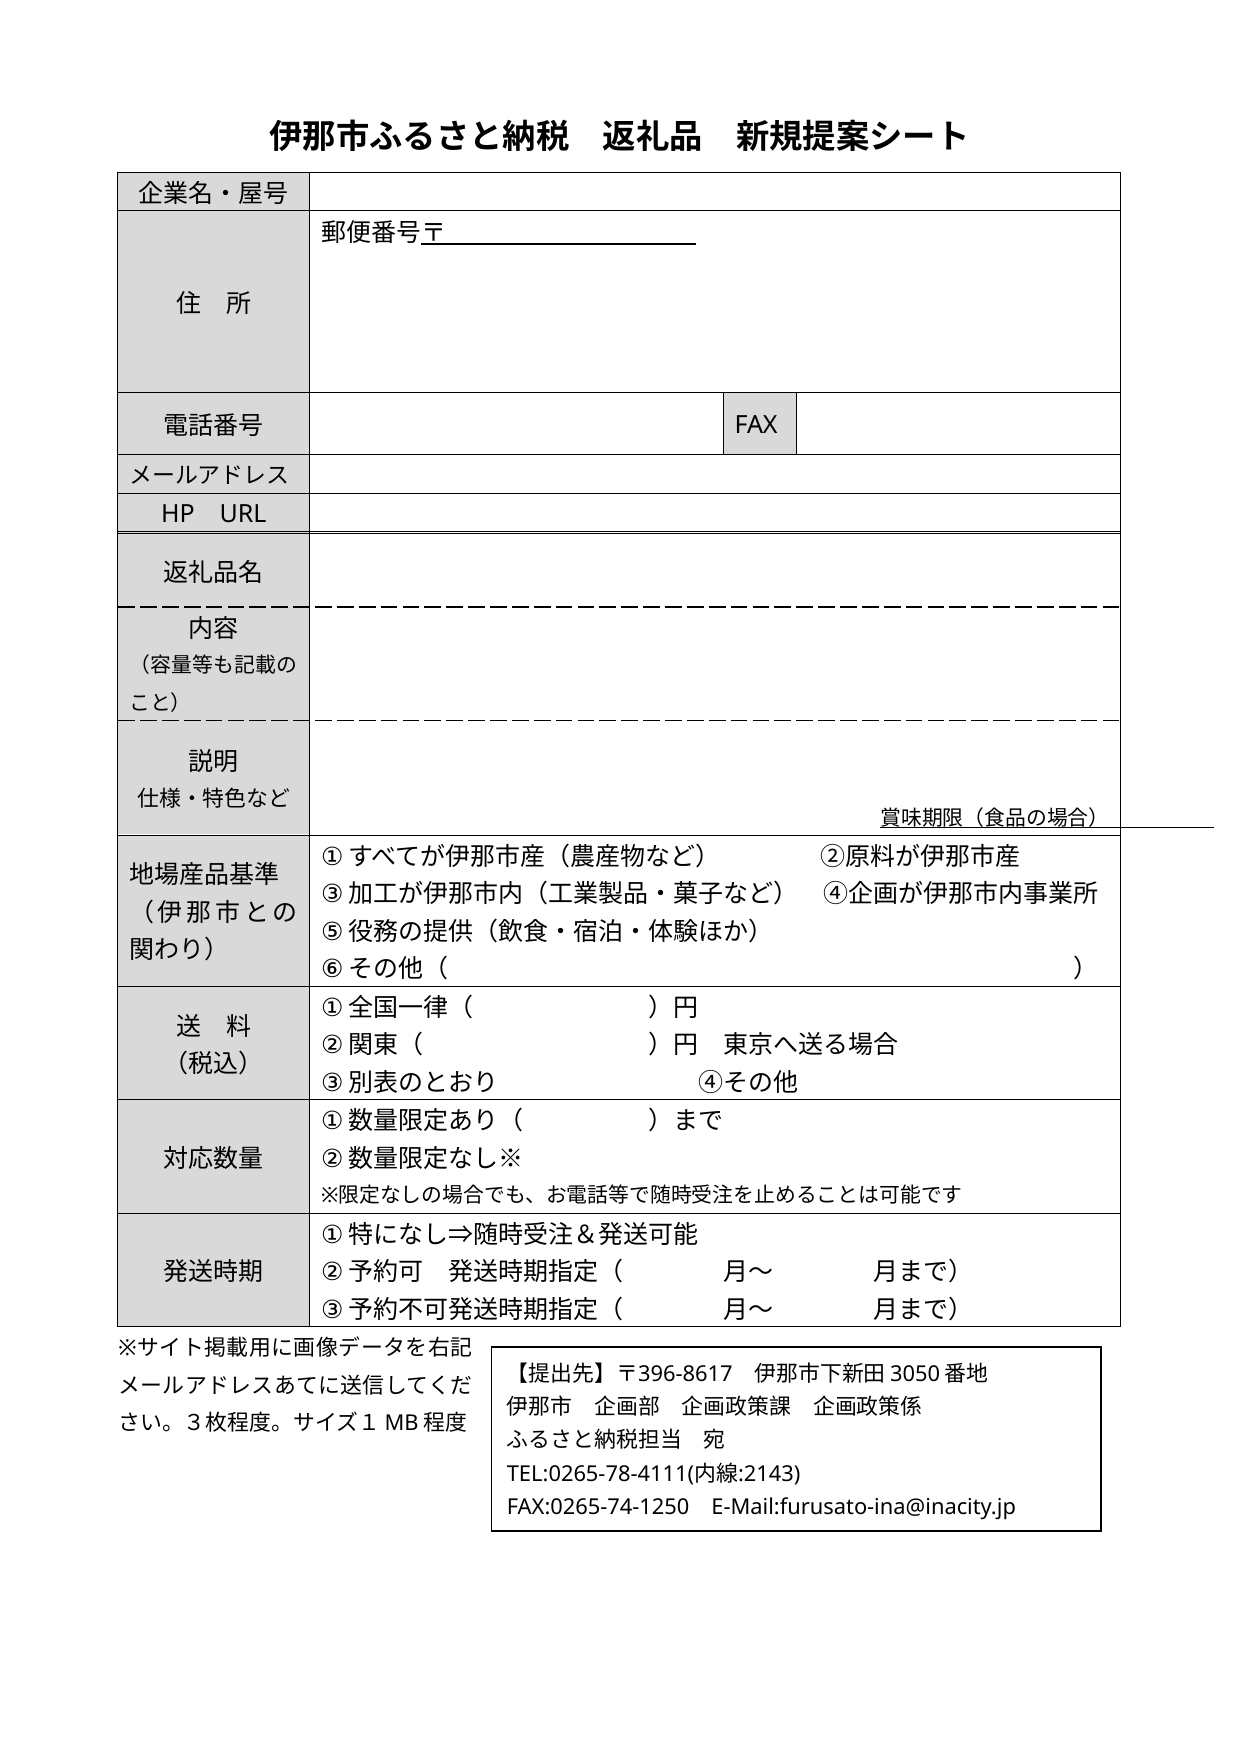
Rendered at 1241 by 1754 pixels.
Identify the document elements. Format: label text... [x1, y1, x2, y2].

table_cell [310, 494, 1120, 531]
table_cell メールアドレス [118, 455, 309, 493]
table_cell 対応数量 [118, 1100, 309, 1213]
table_cell 返礼品名 [118, 534, 309, 606]
table_cell ①すべてが伊那市産（農産物など） ②原料が伊那市産 ③加工が伊那市内（工業製品・菓子など） ④企画が伊那市内事業所 ⑤役務の提供（飲食・宿泊・体験ほか） ⑥その他（ ） [310, 836, 1120, 986]
table_cell ①数量限定あり（ ）まで ②数量限定なし※ ※限定なしの場合でも、お電話等で随時受注を止めることは可能です [310, 1100, 1120, 1213]
table_cell [310, 455, 1120, 493]
table_cell FAX [724, 393, 796, 454]
table_cell 内容 （容量等も記載のこと） [118, 606, 309, 720]
table_cell 電話番号 [118, 393, 309, 454]
text ※サイト掲載用に画像データを右記メールアドレスあてに送信してください。３枚程度。サイズ１MB程度 [118, 1327, 1122, 1440]
table_header 伊那市ふるさと納税 返礼品 新規提案シート [118, 97, 1121, 172]
table_cell 送 料 （税込） [118, 987, 309, 1099]
table_cell 郵便番号〒 [310, 211, 1120, 392]
table_cell 賞味期限（食品の場合） [310, 720, 1120, 834]
table_cell 発送時期 [118, 1214, 309, 1326]
table_cell [310, 606, 1120, 720]
table_cell ①特になし⇒随時受注＆発送可能 ②予約可 発送時期指定（ 月～ 月まで） ③予約不可発送時期指定（ 月～ 月まで） [310, 1214, 1120, 1326]
table_cell [310, 173, 1120, 210]
table_cell 住 所 [118, 211, 309, 392]
table_cell [310, 393, 723, 454]
table_cell ①全国一律（ ）円 ②関東（ ）円 東京へ送る場合 ③別表のとおり ④その他 [310, 987, 1120, 1099]
table_cell 地場産品基準 （伊那市との関わり） [118, 836, 309, 986]
table_cell [310, 534, 1120, 606]
table_cell 企業名・屋号 [118, 173, 309, 210]
table_cell 説明 仕様・特色など [118, 720, 309, 834]
table_cell HP URL [118, 494, 309, 531]
table_cell [797, 393, 1120, 454]
